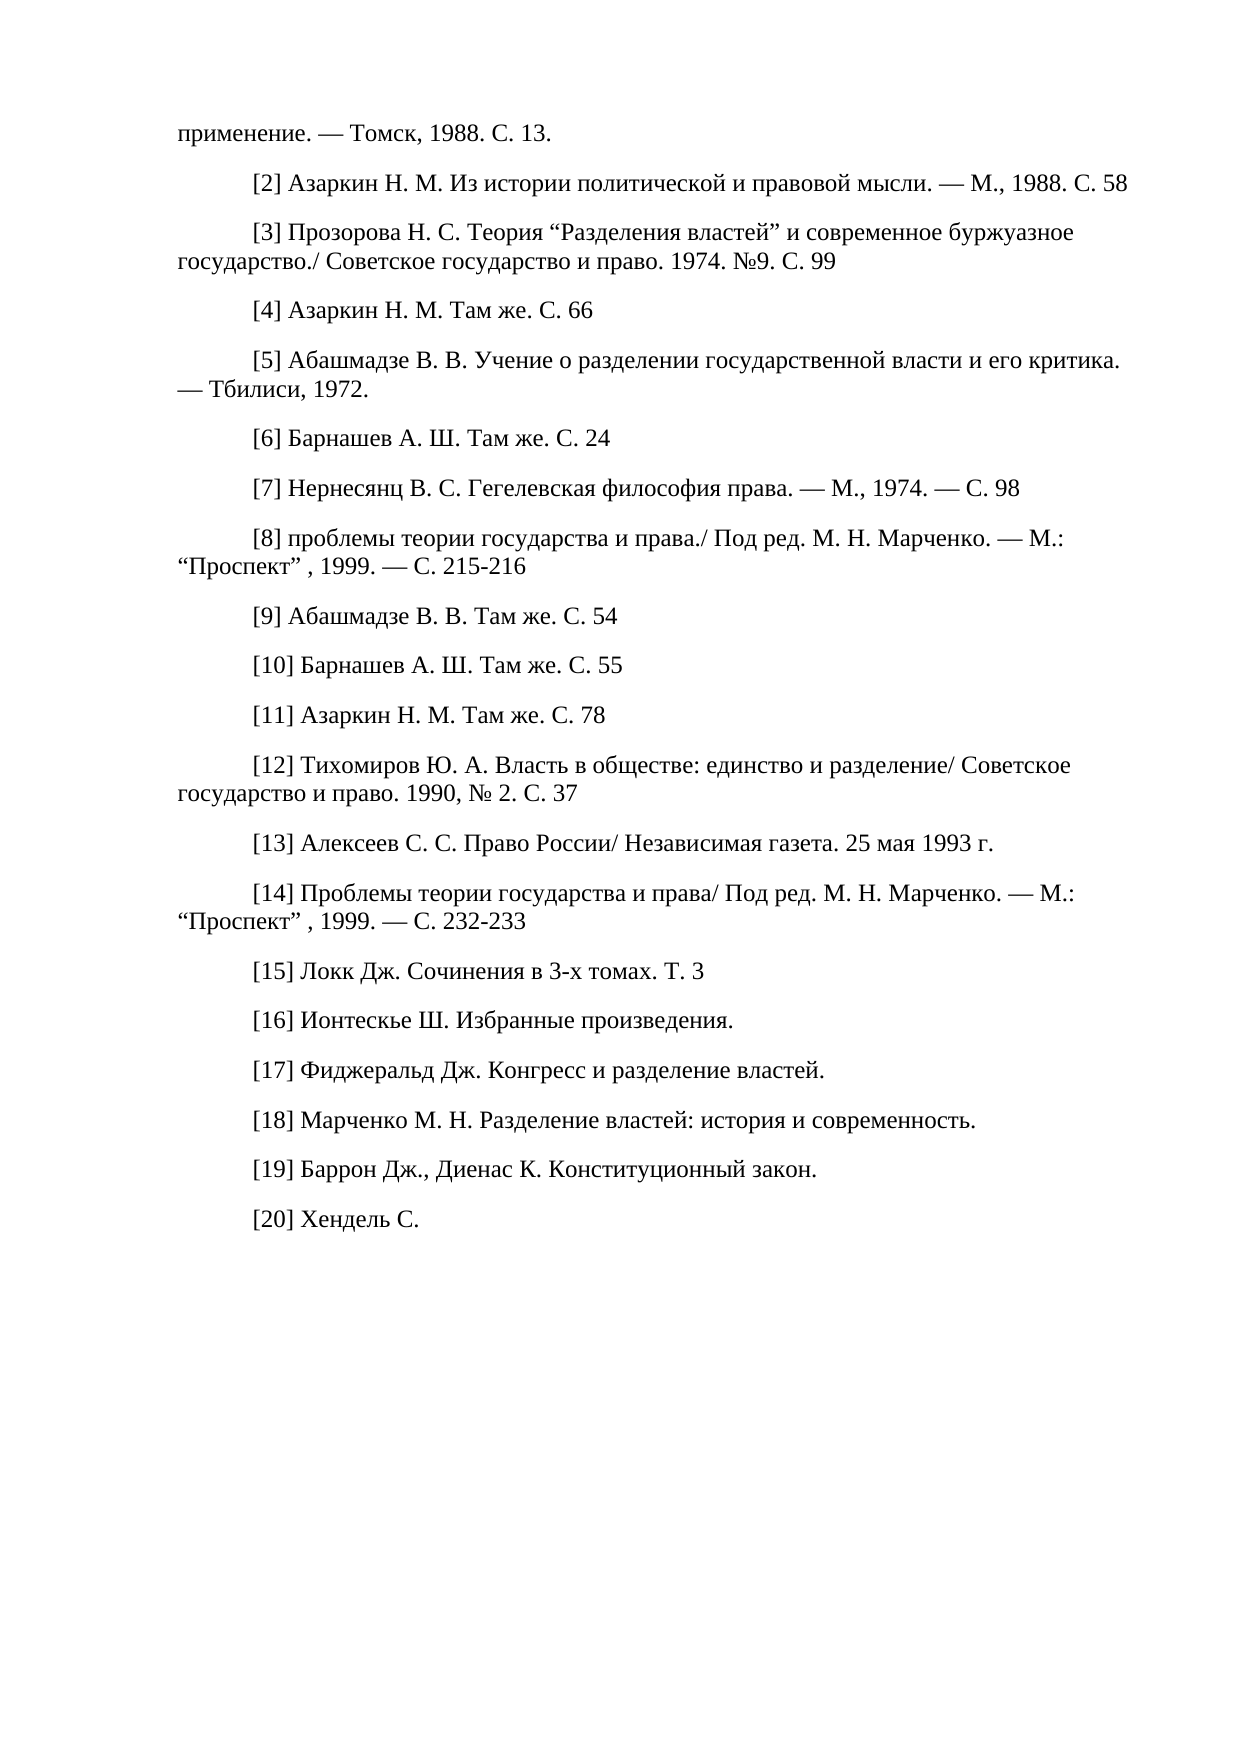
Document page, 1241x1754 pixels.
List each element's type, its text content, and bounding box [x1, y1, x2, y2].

text [10] Барнашев А. Ш. Там же. С. 55 [177, 651, 1152, 679]
text [4] Азаркин Н. М. Там же. С. 66 [177, 296, 1152, 324]
text [17] Фиджеральд Дж. Конгресс и разделение властей. [177, 1055, 1152, 1084]
text [16] Ионтескье Ш. Избранные произведения. [177, 1006, 1152, 1034]
text [19] Баррон Дж., Диенас К. Конституционный закон. [177, 1154, 1152, 1183]
text [15] Локк Дж. Сочинения в 3-х томах. Т. 3 [177, 956, 1152, 985]
text [6] Барнашев А. Ш. Там же. С. 24 [177, 423, 1152, 452]
text [20] Хендель С. [177, 1204, 1152, 1233]
text [2] Азаркин Н. М. Из истории политической и правовой мысли. — М., 1988. С. 58 [177, 168, 1152, 196]
text [11] Азаркин Н. М. Там же. С. 78 [177, 700, 1152, 729]
text [14] Проблемы теории государства и права/ Под ред. М. Н. Марченко. — М.: “Проспект” , 1999. — С. 232-233 [177, 878, 1152, 935]
text [12] Тихомиров Ю. А. Власть в обществе: единство и разделение/ Советское государство и право. 1990, № 2. С. 37 [177, 750, 1152, 807]
text [8] проблемы теории государства и права./ Под ред. М. Н. Марченко. — М.: “Проспект” , 1999. — С. 215-216 [177, 523, 1152, 580]
text [18] Марченко М. Н. Разделение властей: история и современность. [177, 1105, 1152, 1133]
text [13] Алексеев С. С. Право России/ Независимая газета. 25 мая 1993 г. [177, 828, 1152, 857]
text [7] Нернесянц В. С. Гегелевская философия права. — М., 1974. — С. 98 [177, 473, 1152, 502]
text [9] Абашмадзе В. В. Там же. С. 54 [177, 601, 1152, 630]
text [3] Прозорова Н. С. Теория “Разделения властей” и современное буржуазное государство./ Советское государство и право. 1974. №9. С. 99 [177, 217, 1152, 275]
text [5] Абашмадзе В. В. Учение о разделении государственной власти и его критика. — Тбилиси, 1972. [177, 345, 1152, 403]
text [177, 118, 1152, 147]
